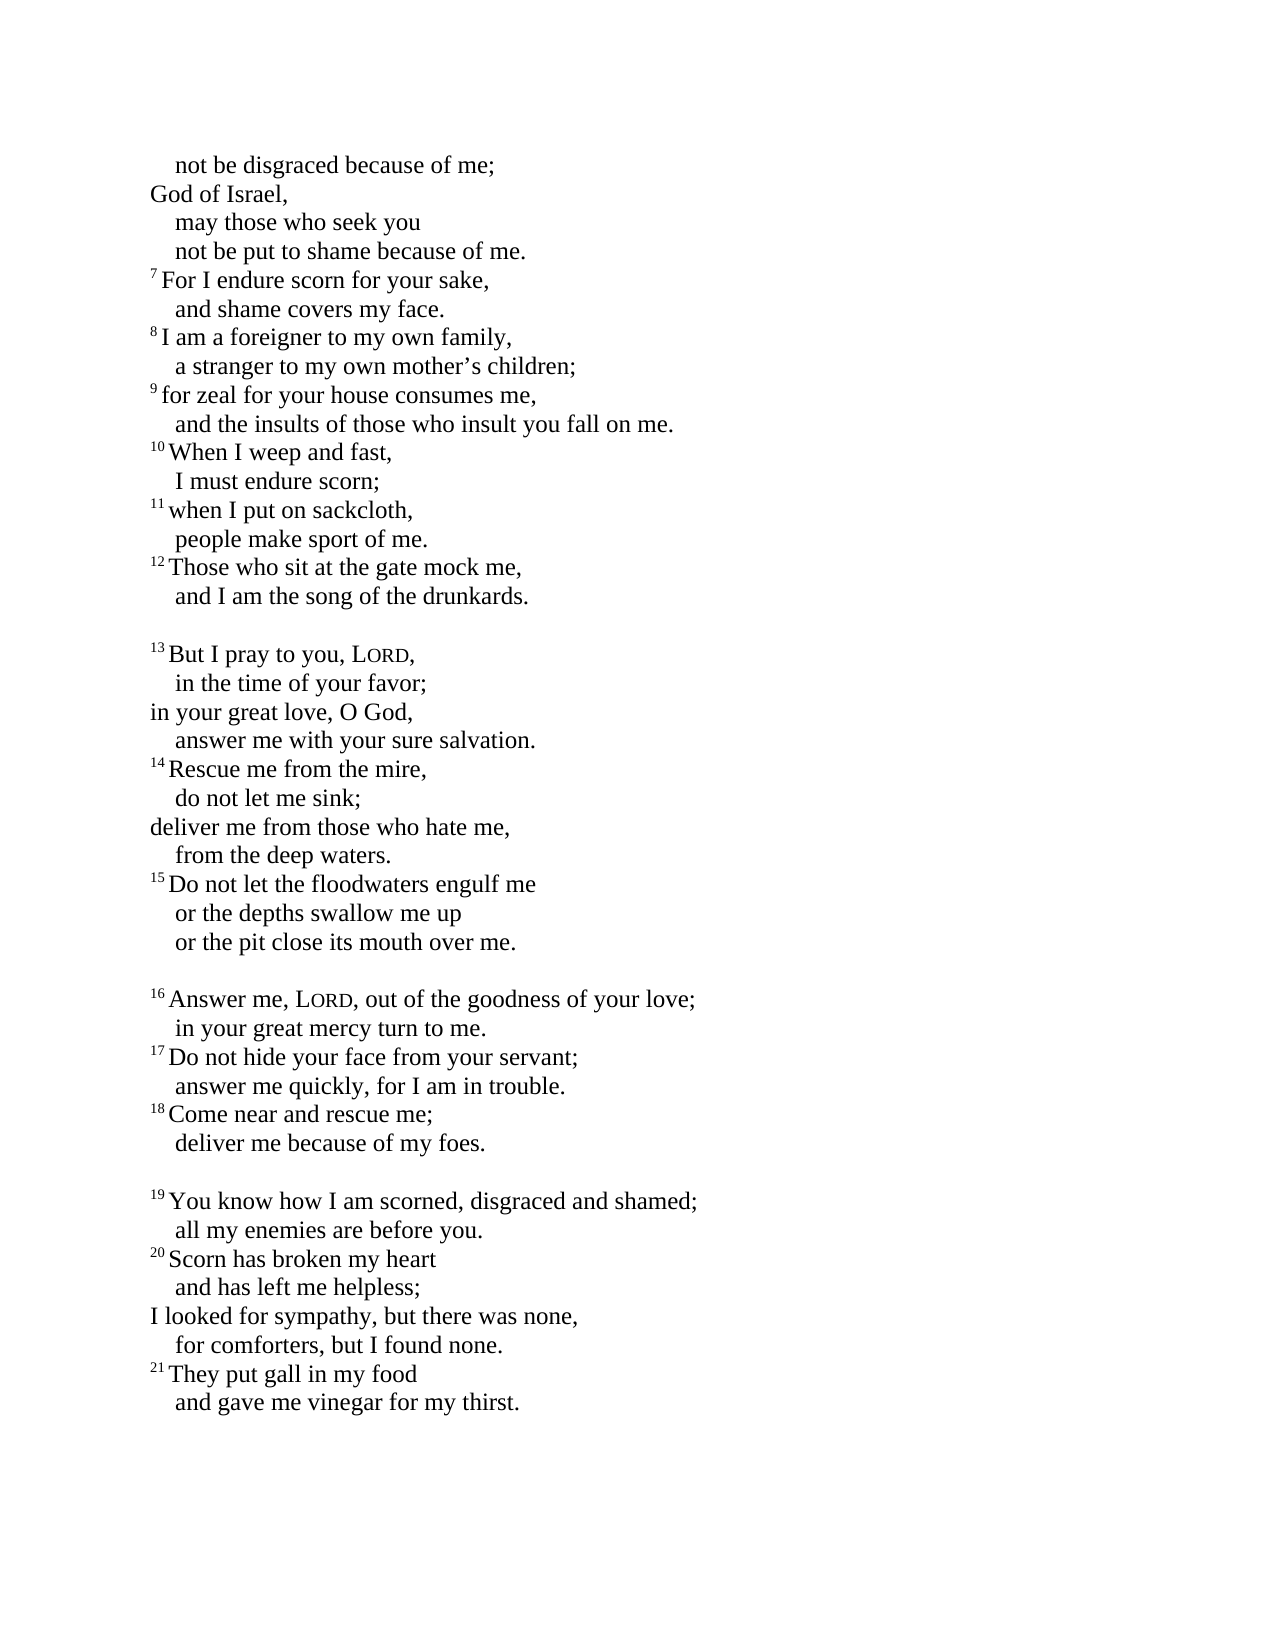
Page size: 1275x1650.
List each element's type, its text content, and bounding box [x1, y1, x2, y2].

text 16 Answer me, Lord, out of the goodness of your love; in your great mercy turn to me. 17 Do not hide your face from your servant; answer me quickly, for I am in trouble. 18 Come near and rescue me; deliver me because of my foes. [150, 984, 1125, 1157]
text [150, 150, 1125, 610]
text 13 But I pray to you, Lord, in the time of your favor; in your great love, O God, answer me with your sure salvation. 14 Rescue me from the mire, do not let me sink; deliver me from those who hate me, from the deep waters. 15 Do not let the floodwaters engulf me or the depths swallow me up or the pit close its mouth over me. [150, 639, 1125, 955]
text 19 You know how I am scorned, disgraced and shamed; all my enemies are before you. 20 Scorn has broken my heart and has left me helpless; I looked for sympathy, but there was none, for comforters, but I found none. 21 They put gall in my food and gave me vinegar for my thirst. [150, 1186, 1125, 1416]
